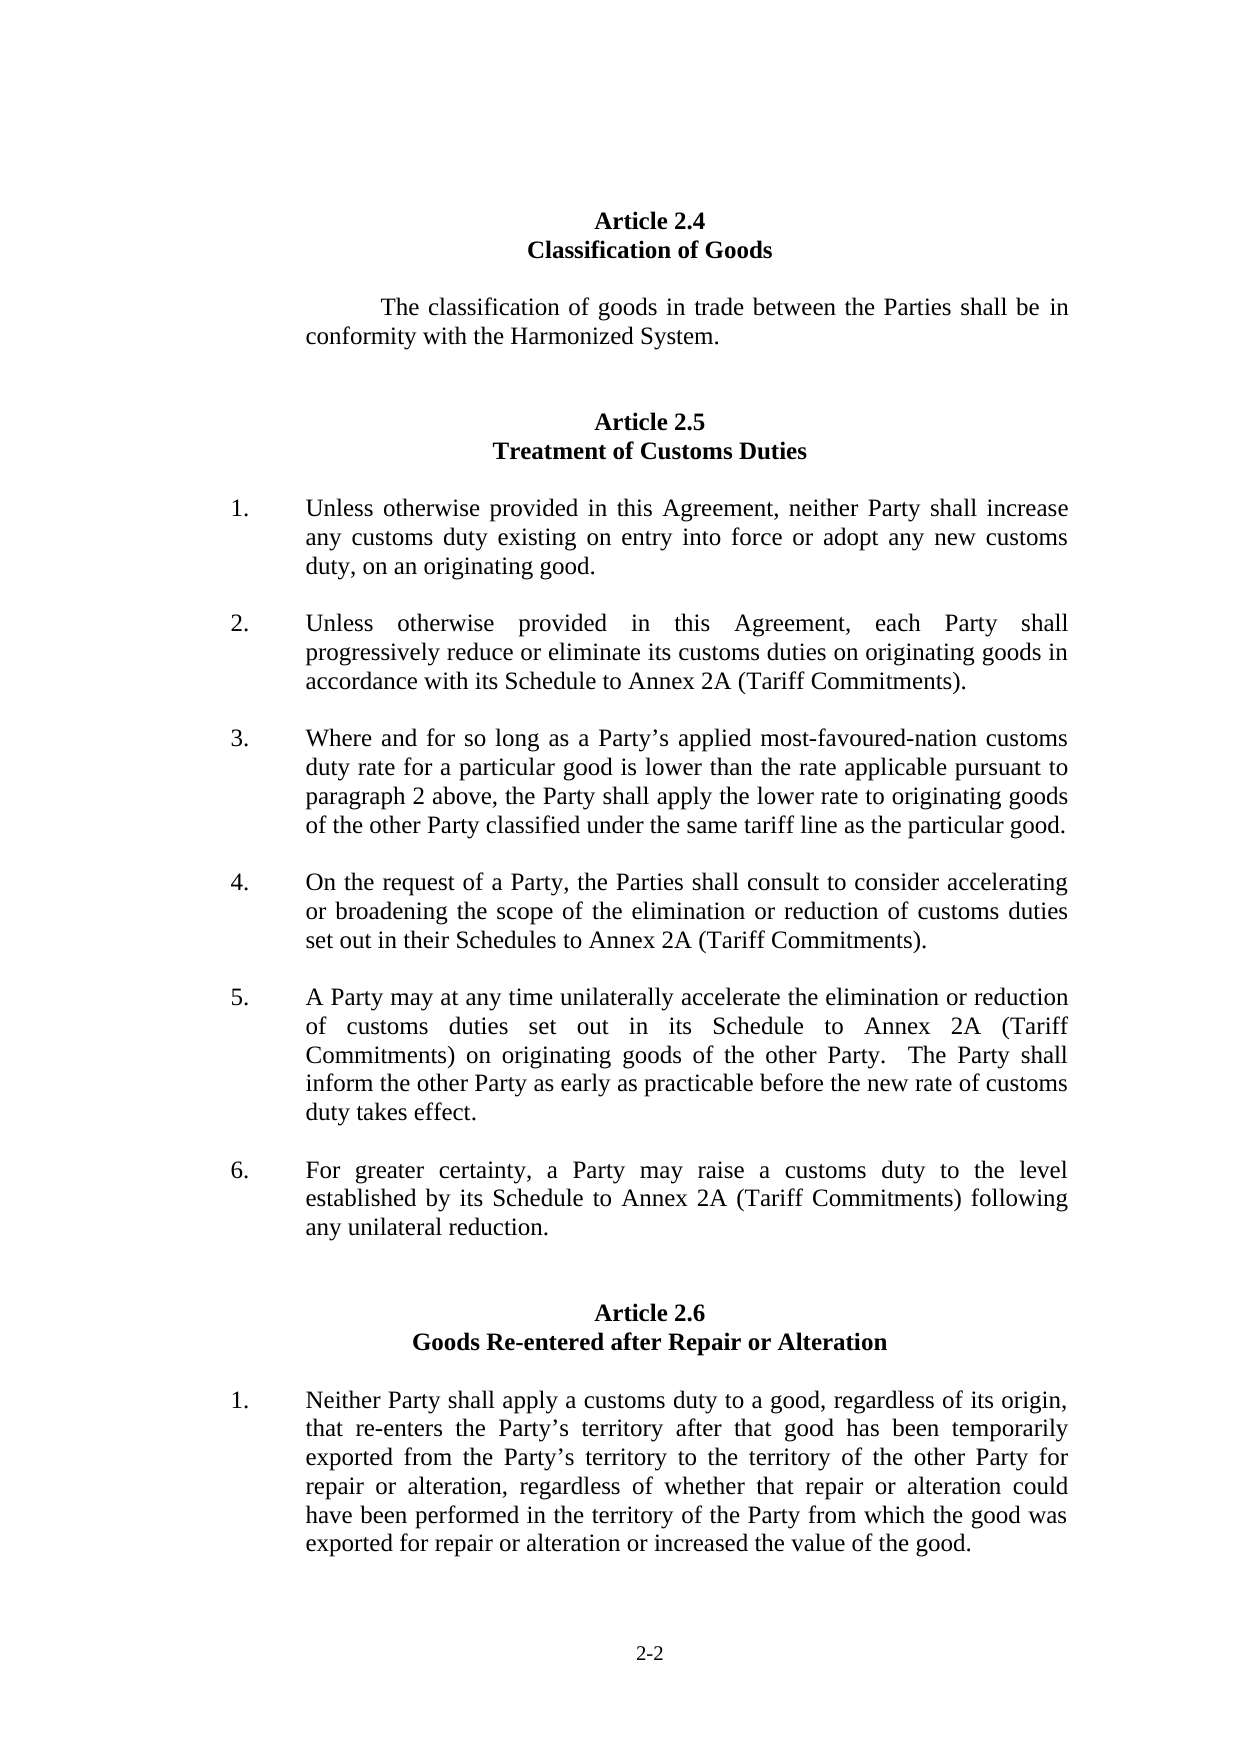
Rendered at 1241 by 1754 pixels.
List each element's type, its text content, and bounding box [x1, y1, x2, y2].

text The classification of goods in trade between the Parties shall be in conformity with the Harmonized System. [305, 292, 1069, 350]
text 4. On the request of a Party, the Parties shall consult to consider accelerating or broadening the scope of the elimination or reduction of customs duties set out in their Schedules to Annex 2A (Tariff Commitments). [230, 867, 1069, 953]
text Article 2.4 [230, 206, 1069, 235]
text Article 2.6 [230, 1298, 1069, 1327]
text Treatment of Customs Duties [230, 436, 1069, 465]
text 5. A Party may at any time unilaterally accelerate the elimination or reduction of customs duties set out in its Schedule to Annex 2A (Tariff Commitments) on originating goods of the other Party. The Party shall inform the other Party as early as practicable before the new rate of customs duty takes effect. [230, 982, 1069, 1126]
text Article 2.5 [230, 407, 1069, 436]
text 3. Where and for so long as a Party’s applied most-favoured-nation customs duty rate for a particular good is lower than the rate applicable pursuant to paragraph 2 above, the Party shall apply the lower rate to originating goods of the other Party classified under the same tariff line as the particular good. [230, 723, 1069, 838]
text 1. Unless otherwise provided in this Agreement, neither Party shall increase any customs duty existing on entry into force or adopt any new customs duty, on an originating good. [230, 493, 1069, 580]
text Classification of Goods [230, 235, 1069, 263]
text 6. For greater certainty, a Party may raise a customs duty to the level established by its Schedule to Annex 2A (Tariff Commitments) following any unilateral reduction. [230, 1155, 1069, 1241]
text 1. Neither Party shall apply a customs duty to a good, regardless of its origin, that re-enters the Party’s territory after that good has been temporarily exported from the Party’s territory to the territory of the other Party for repair or alteration, regardless of whether that repair or alteration could have been performed in the territory of the Party from which the good was exported for repair or alteration or increased the value of the good. [230, 1385, 1069, 1557]
text 2. Unless otherwise provided in this Agreement, each Party shall progressively reduce or eliminate its customs duties on originating goods in accordance with its Schedule to Annex 2A (Tariff Commitments). [230, 608, 1069, 695]
text Goods Re-entered after Repair or Alteration [230, 1327, 1069, 1356]
